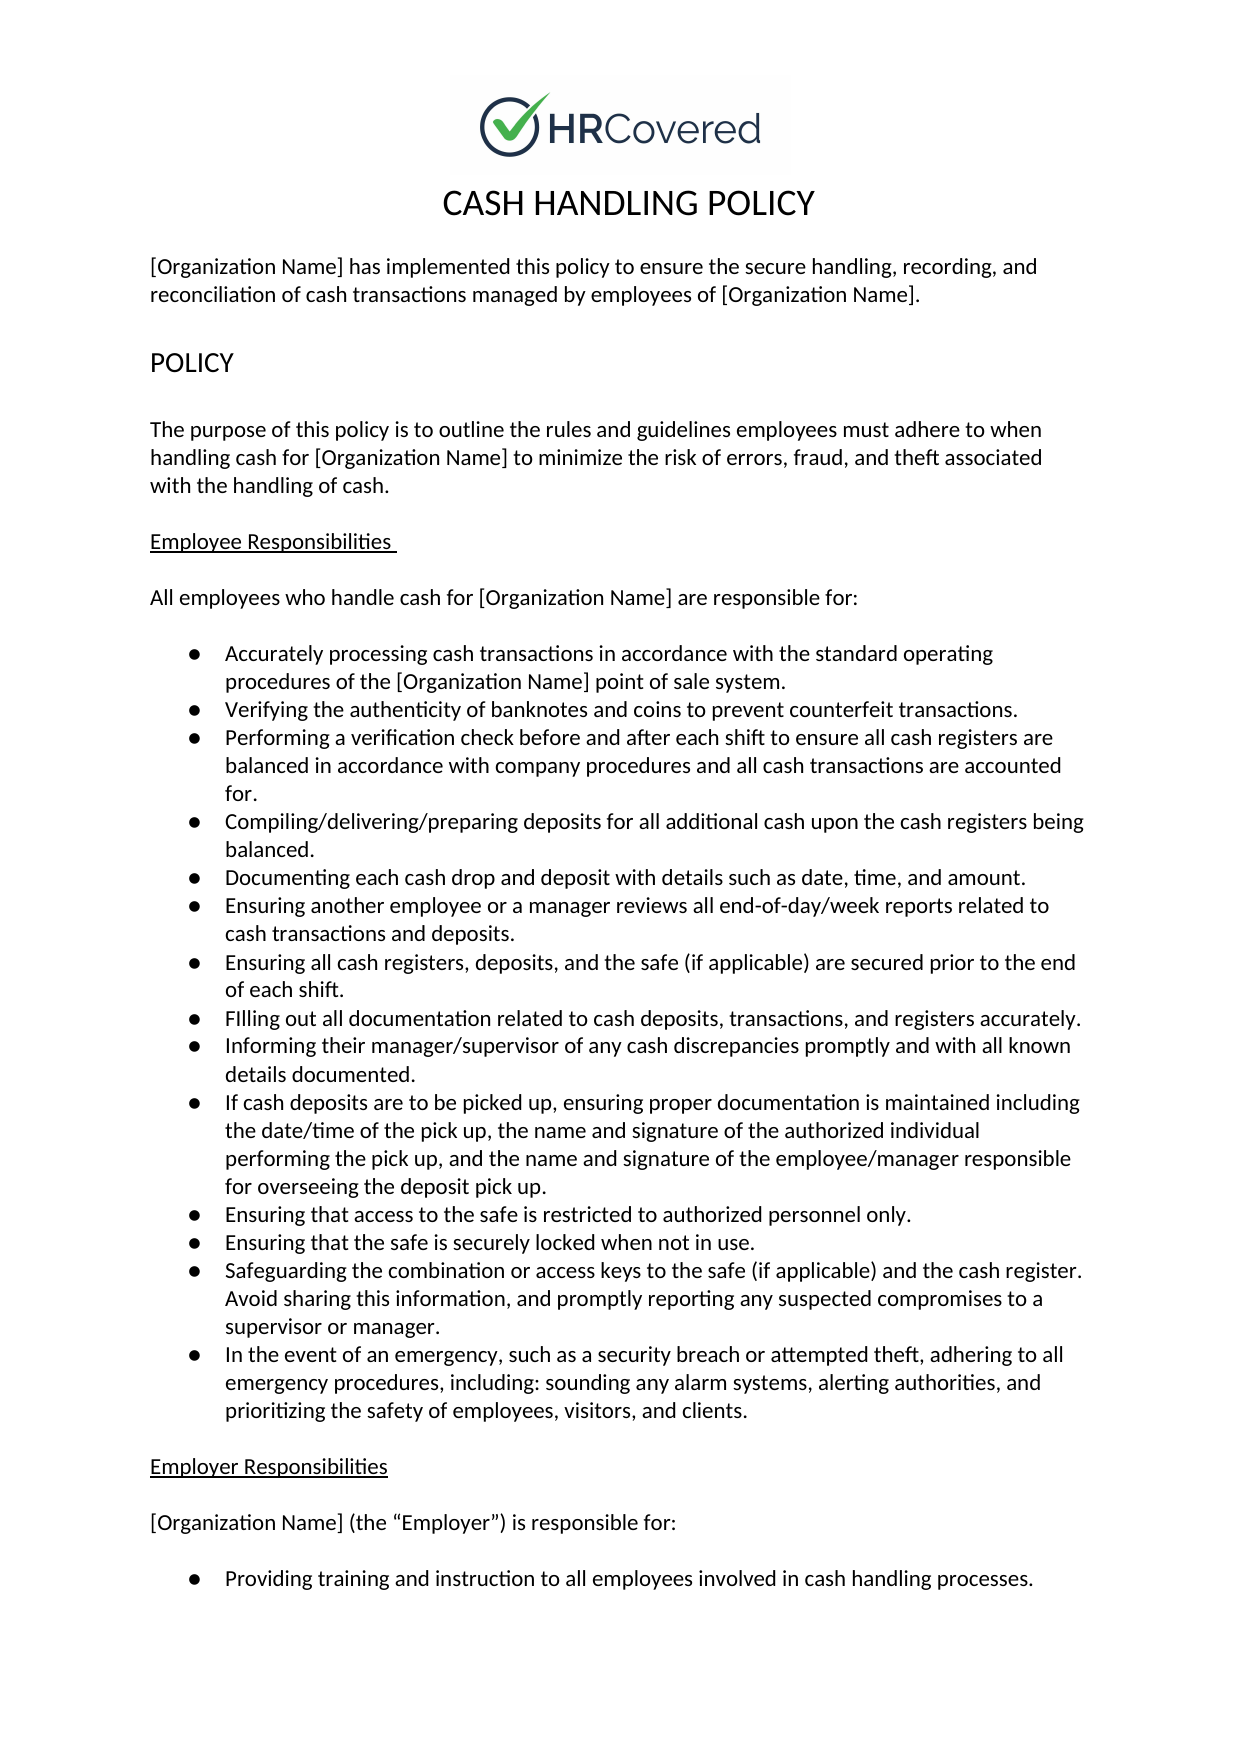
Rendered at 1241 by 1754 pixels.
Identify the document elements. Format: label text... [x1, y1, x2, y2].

list If cash deposits are to be picked up, ensuring proper documentation is maintained including the date/time of the pick up, the name and signature of the authorized individual performing the pick up, and the name and signature of the employee/manager responsible for overseeing the deposit pick up. [187, 1088, 1090, 1200]
list Performing a verification check before and after each shift to ensure all cash registers are balanced in accordance with company procedures and all cash transactions are accounted for. [187, 723, 1090, 807]
text Employer Responsibilities [150, 1452, 1090, 1480]
text POLICY [150, 308, 1090, 379]
list Compiling/delivering/preparing deposits for all additional cash upon the cash registers being balanced. [187, 807, 1090, 863]
list Ensuring all cash registers, deposits, and the safe (if applicable) are secured prior to the end of each shift. [187, 948, 1090, 1004]
text [Organization Name] (the “Employer”) is responsible for: [150, 1508, 1090, 1536]
text Employee Responsibilities All employees who handle cash for [Organization Name] are responsible for: [150, 527, 1090, 611]
list FIlling out all documentation related to cash deposits, transactions, and registers accurately. [187, 1004, 1090, 1032]
list Providing training and instruction to all employees involved in cash handling processes. [187, 1564, 1090, 1592]
list Verifying the authenticity of banknotes and coins to prevent counterfeit transactions. [187, 695, 1090, 723]
list In the event of an emergency, such as a security breach or attempted theft, adhering to all emergency procedures, including: sounding any alarm systems, alerting authorities, and prioritizing the safety of employees, visitors, and clients. [187, 1340, 1090, 1424]
text [Organization Name] has implemented this policy to ensure the secure handling, recording, and reconciliation of cash transactions managed by employees of [Organization Name]. [150, 252, 1090, 308]
list Informing their manager/supervisor of any cash discrepancies promptly and with all known details documented. [187, 1032, 1090, 1088]
text The purpose of this policy is to outline the rules and guidelines employees must adhere to when handling cash for [Organization Name] to minimize the risk of errors, fraud, and theft associated with the handling of cash. [150, 415, 1090, 499]
list Accurately processing cash transactions in accordance with the standard operating procedures of the [Organization Name] point of sale system. [187, 639, 1090, 695]
picture [449, 75, 791, 175]
list Ensuring that the safe is securely locked when not in use. [187, 1228, 1090, 1256]
list Ensuring another employee or a manager reviews all end-of-day/week reports related to cash transactions and deposits. [187, 892, 1090, 948]
list Documenting each cash drop and deposit with details such as date, time, and amount. [187, 863, 1090, 892]
list Safeguarding the combination or access keys to the safe (if applicable) and the cash register. Avoid sharing this information, and promptly reporting any suspected compromises to a supervisor or manager. [187, 1256, 1090, 1340]
list Ensuring that access to the safe is restricted to authorized personnel only. [187, 1200, 1090, 1228]
text CASH HANDLING POLICY [150, 178, 1090, 224]
